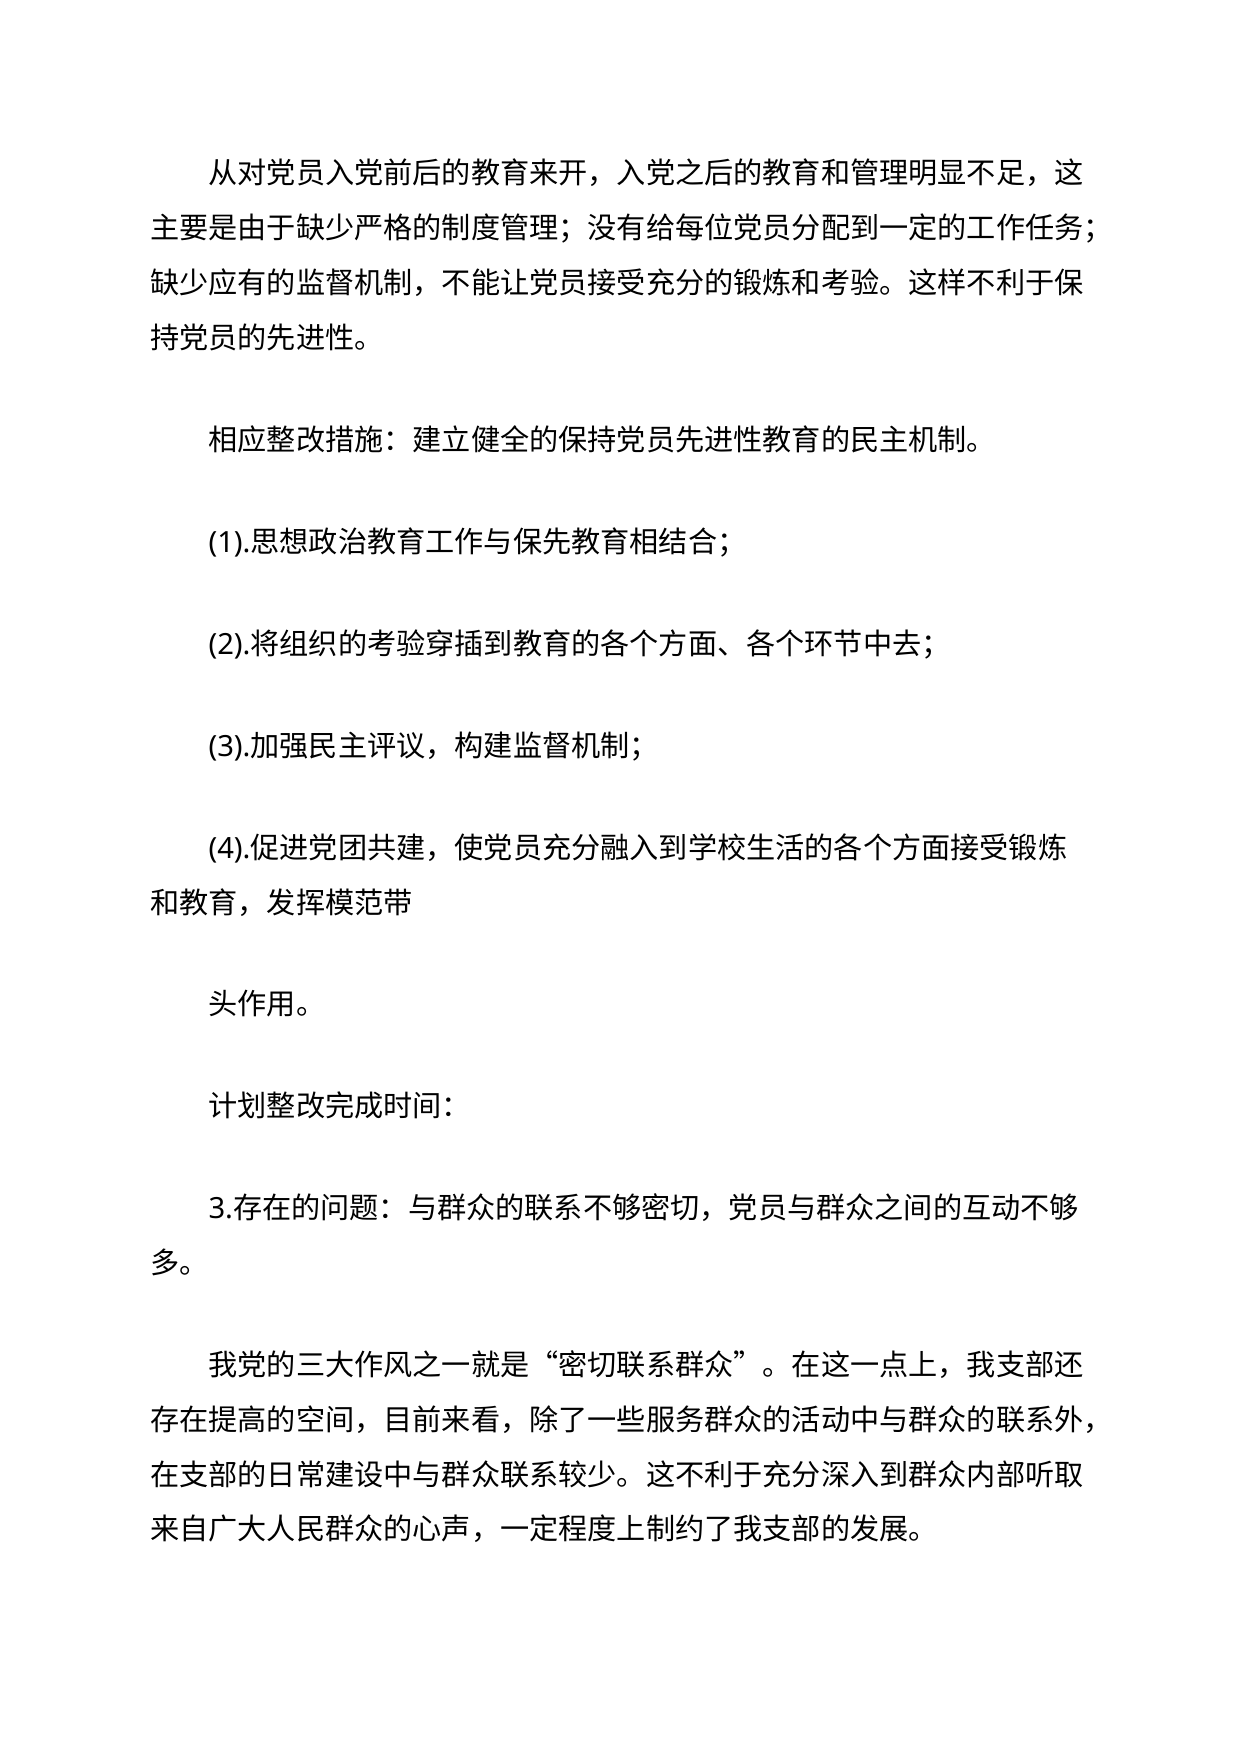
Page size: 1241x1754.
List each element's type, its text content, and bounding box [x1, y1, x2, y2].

text 相应整改措施：建立健全的保持党员先进性教育的民主机制。 [150, 416, 1090, 459]
text 从对党员入党前后的教育来开，入党之后的教育和管理明显不足，这主要是由于缺少严格的制度管理；没有给每位党员分配到一定的工作任务；缺少应有的监督机制，不能让党员接受充分的锻炼和考验。这样不利于保持党员的先进性。 [150, 150, 1090, 357]
text 我党的三大作风之一就是“密切联系群众”。在这一点上，我支部还存在提高的空间，目前来看，除了一些服务群众的活动中与群众的联系外，在支部的日常建设中与群众联系较少。这不利于充分深入到群众内部听取来自广大人民群众的心声，一定程度上制约了我支部的发展。 [150, 1341, 1090, 1548]
text (1).思想政治教育工作与保先教育相结合； [150, 518, 1090, 561]
text 计划整改完成时间： [150, 1083, 1090, 1125]
text (4).促进党团共建，使党员充分融入到学校生活的各个方面接受锻炼和教育，发挥模范带 [150, 824, 1090, 921]
text 3.存在的问题：与群众的联系不够密切，党员与群众之间的互动不够多。 [150, 1184, 1090, 1282]
text 头作用。 [150, 981, 1090, 1023]
text (2).将组织的考验穿插到教育的各个方面、各个环节中去； [150, 620, 1090, 663]
text (3).加强民主评议，构建监督机制； [150, 722, 1090, 764]
